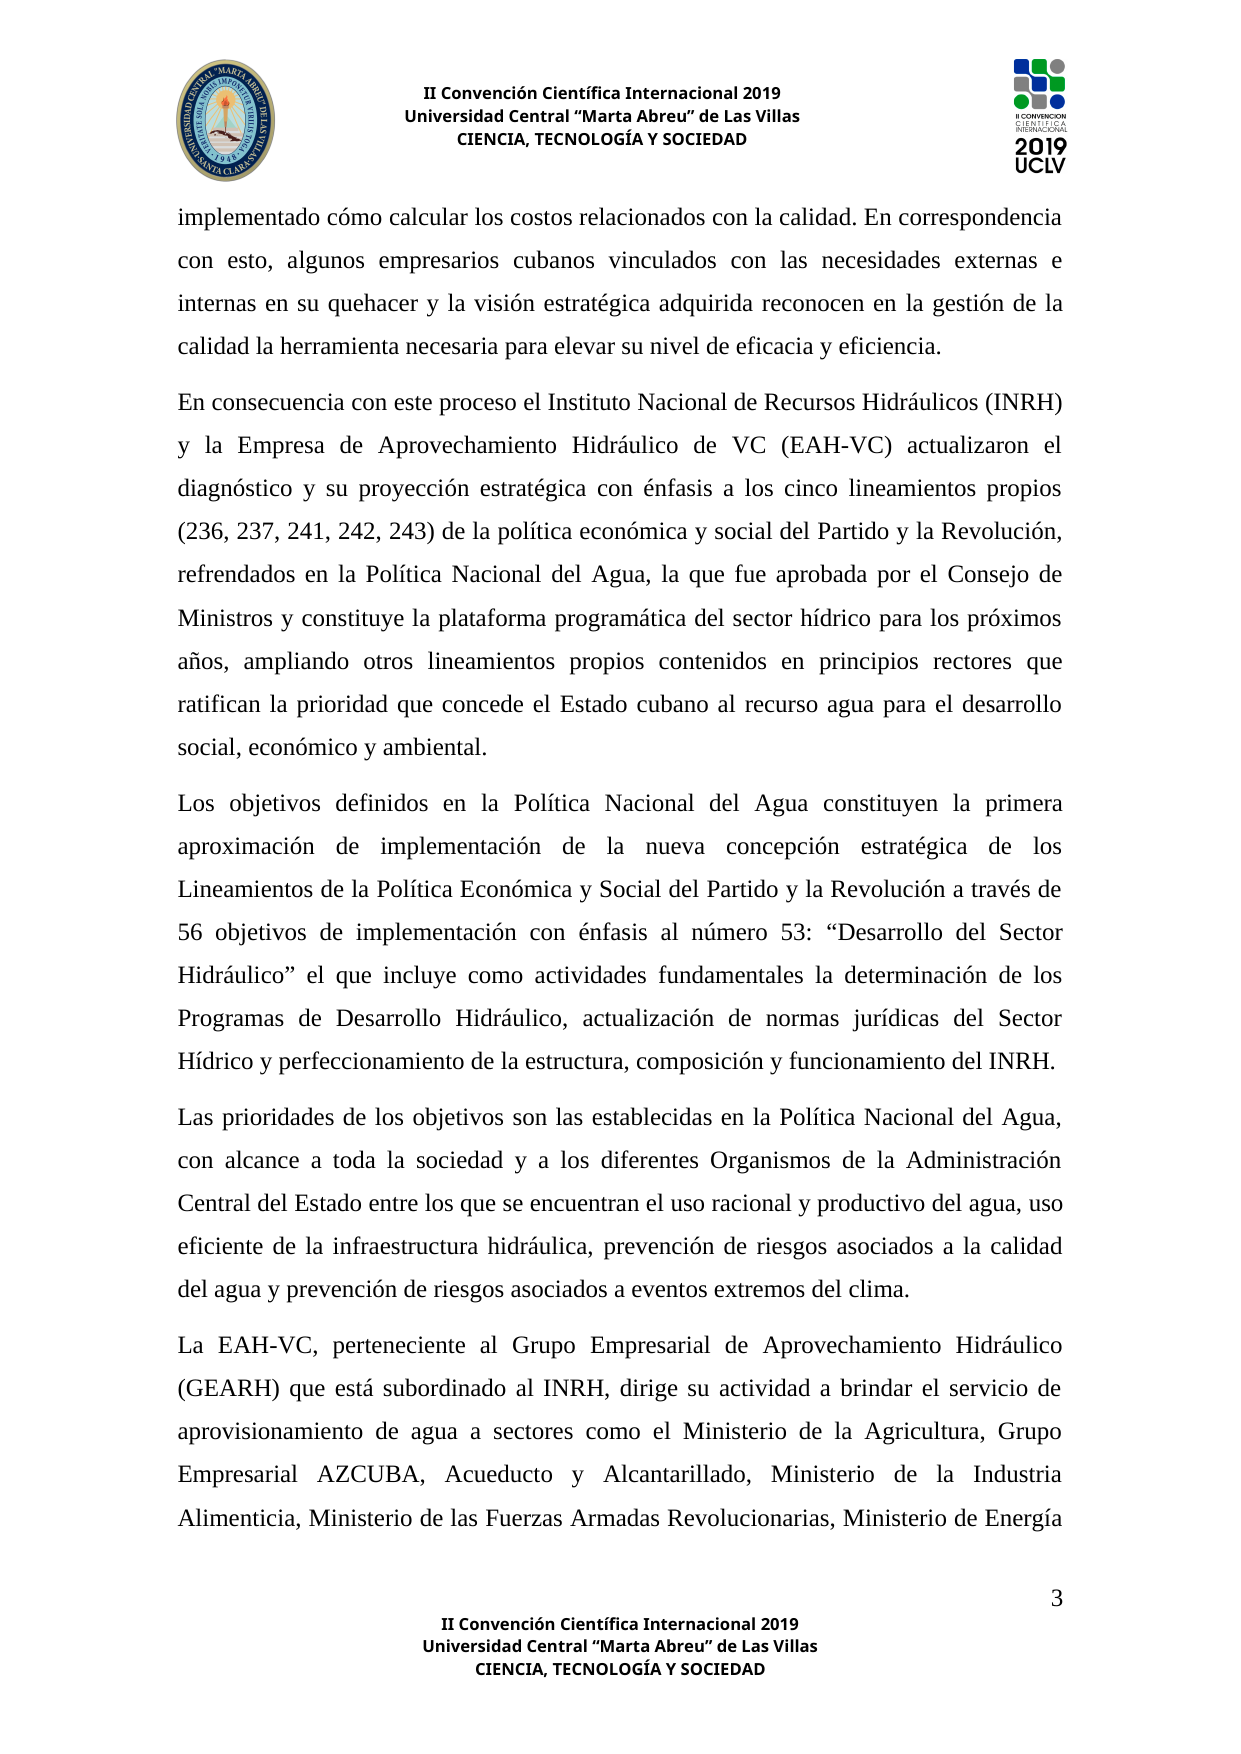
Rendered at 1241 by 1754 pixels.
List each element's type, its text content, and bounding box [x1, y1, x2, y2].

picture [1013, 59, 1068, 174]
text En consecuencia con este proceso el Instituto Nacional de Recursos Hidráulicos (INRH) y la Empresa de Aprovechamiento Hidráulico de VC (EAH-VC) actualizaron el diagnóstico y su proyección estratégica con énfasis a los cinco lineamientos propios (236, 237, 241, 242, 243) de la política económica y social del Partido y la Revolución, refrendados en la Política Nacional del Agua, la que fue aprobada por el Consejo de Ministros y constituye la plataforma programática del sector hídrico para los próximos años, ampliando otros lineamientos propios contenidos en principios rectores que ratifican la prioridad que concede el Estado cubano al recurso agua para el desarrollo social, económico y ambiental. [177, 387, 1063, 761]
text Las prioridades de los objetivos son las establecidas en la Política Nacional del Agua, con alcance a toda la sociedad y a los diferentes Organismos de la Administración Central del Estado entre los que se encuentran el uso racional y productivo del agua, uso eficiente de la infraestructura hidráulica, prevención de riesgos asociados a la calidad del agua y prevención de riesgos asociados a eventos extremos del clima. [177, 1102, 1063, 1303]
picture [175, 59, 276, 183]
text Los objetivos definidos en la Política Nacional del Agua constituyen la primera aproximación de implementación de la nueva concepción estratégica de los Lineamientos de la Política Económica y Social del Partido y la Revolución a través de 56 objetivos de implementación con énfasis al número 53: “Desarrollo del Sector Hidráulico” el que incluye como actividades fundamentales la determinación de los Programas de Desarrollo Hidráulico, actualización de normas jurídicas del Sector Hídrico y perfeccionamiento de la estructura, composición y funcionamiento del INRH. [177, 788, 1063, 1075]
